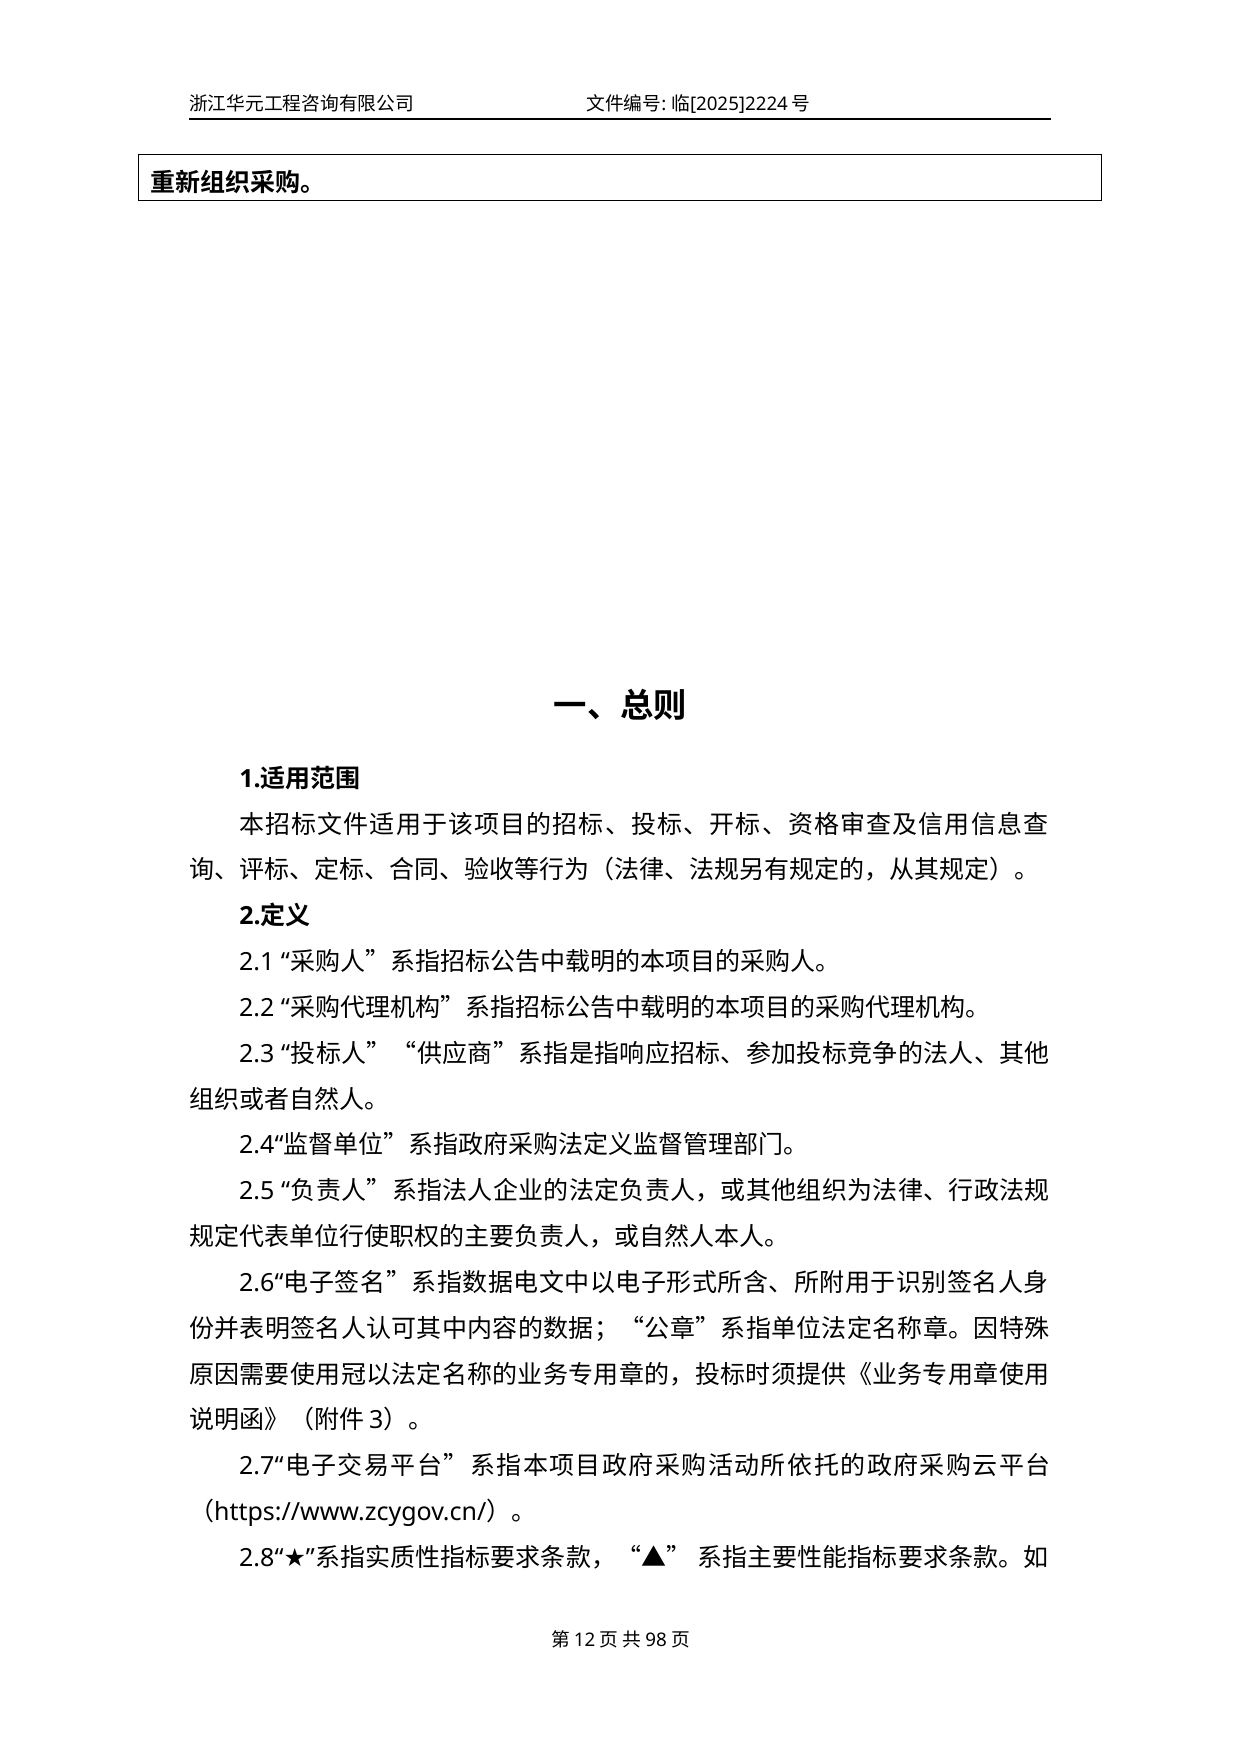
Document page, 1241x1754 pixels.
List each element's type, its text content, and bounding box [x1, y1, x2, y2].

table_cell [139, 155, 1101, 200]
text 2.1 “采购人”系指招标公告中载明的本项目的采购人。 [189, 934, 1051, 980]
text 2.4“监督单位”系指政府采购法定义监督管理部门。 [189, 1117, 1051, 1163]
text 2.3 “投标人”“供应商”系指是指响应招标、参加投标竞争的法人、其他组织或者自然人。 [189, 1026, 1051, 1117]
text 一、总则 [189, 678, 1051, 727]
text 本招标文件适用于该项目的招标、投标、开标、资格审查及信用信息查询、评标、定标、合同、验收等行为（法律、法规另有规定的，从其规定）。 [189, 796, 1051, 888]
text 2.5 “负责人”系指法人企业的法定负责人，或其他组织为法律、行政法规规定代表单位行使职权的主要负责人，或自然人本人。 [189, 1163, 1051, 1255]
text 2.2 “采购代理机构”系指招标公告中载明的本项目的采购代理机构。 [189, 980, 1051, 1026]
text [189, 1530, 1051, 1576]
text 2.定义 [189, 888, 1051, 934]
text 1.适用范围 [189, 751, 1051, 796]
text 2.7“电子交易平台”系指本项目政府采购活动所依托的政府采购云平台（https://www.zcygov.cn/）。 [189, 1438, 1051, 1530]
text 2.6“电子签名”系指数据电文中以电子形式所含、所附用于识别签名人身份并表明签名人认可其中内容的数据；“公章”系指单位法定名称章。因特殊原因需要使用冠以法定名称的业务专用章的，投标时须提供《业务专用章使用说明函》（附件3）。 [189, 1255, 1051, 1438]
